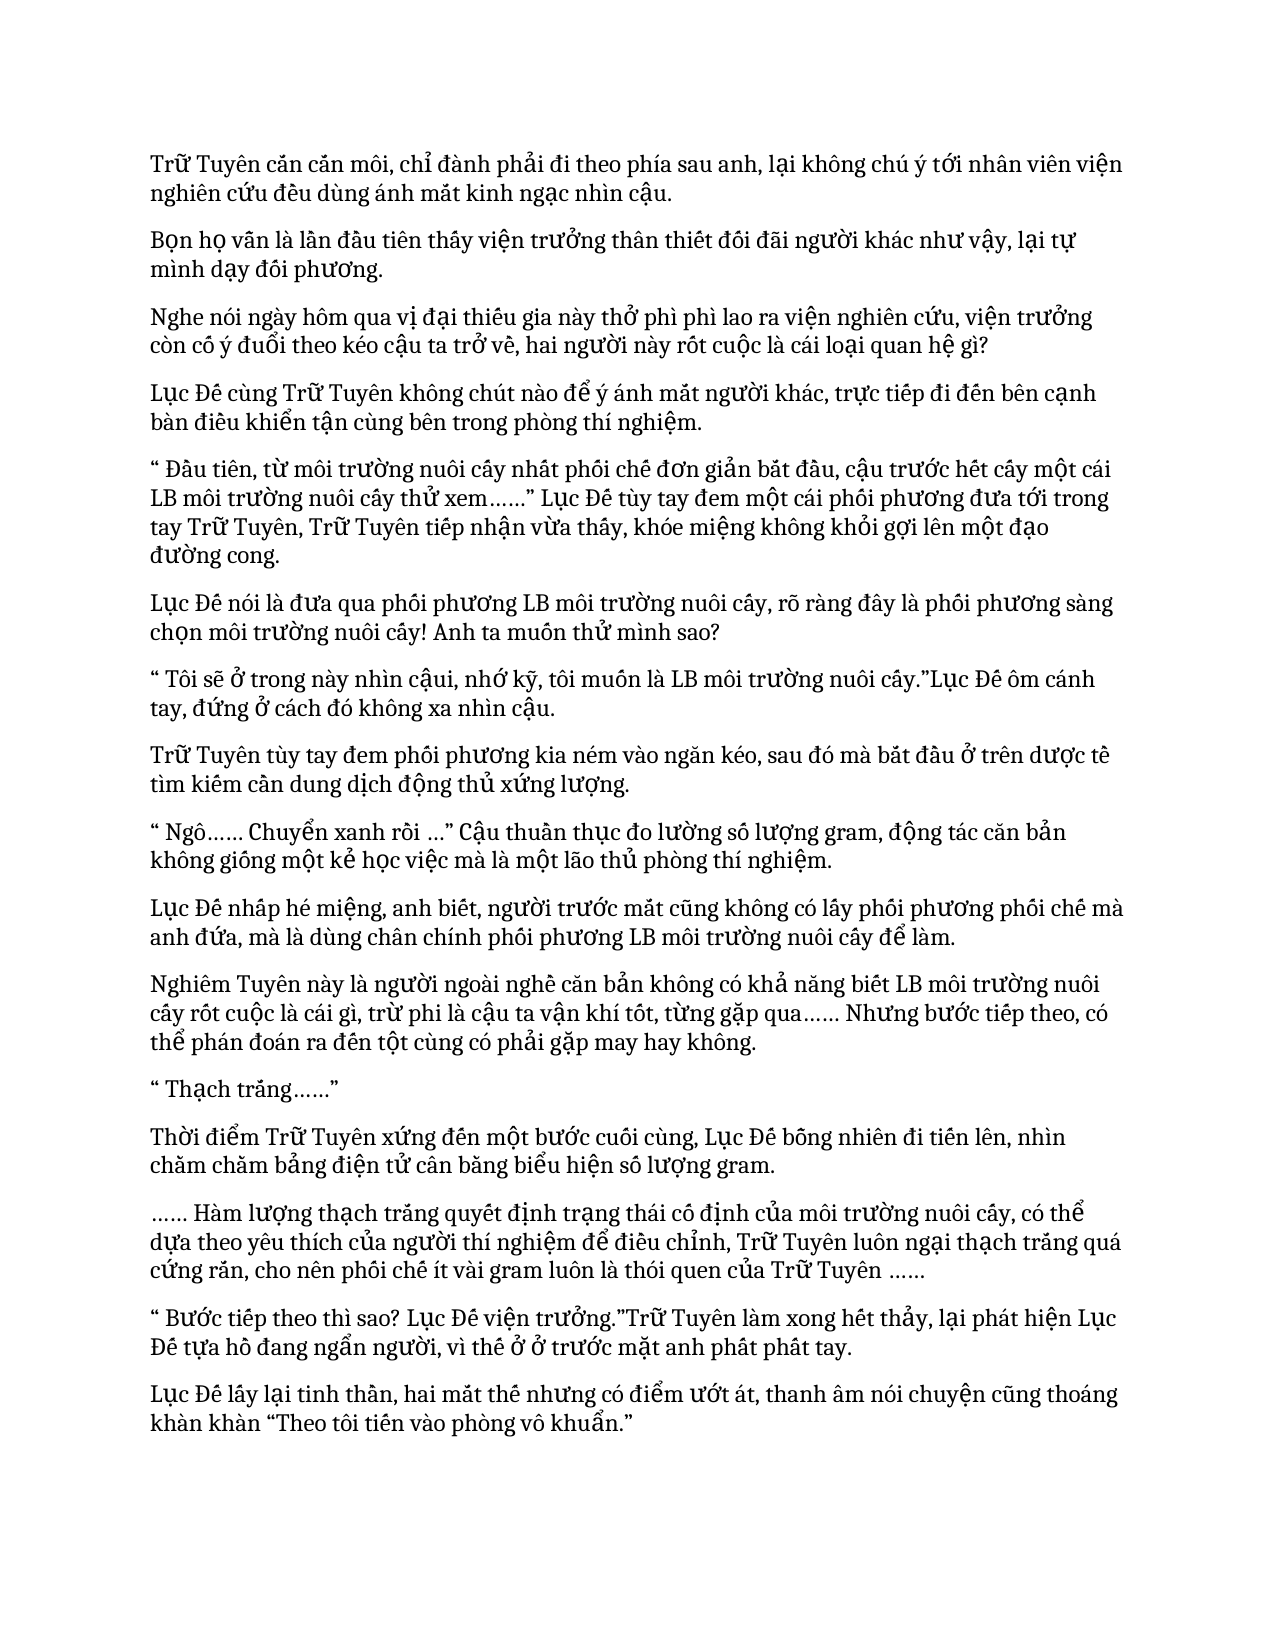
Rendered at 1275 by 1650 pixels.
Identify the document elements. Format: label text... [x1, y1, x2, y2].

text Lục Đế nói là đưa qua phối phương LB môi trường nuôi cấy, rõ ràng đây là phối phương sàng chọn môi trường nuôi cấy! Anh ta muốn thử mình sao? [150, 589, 1125, 646]
text Trữ Tuyên tùy tay đem phối phương kia ném vào ngăn kéo, sau đó mà bắt đầu ở trên dược tề tìm kiếm cần dung dịch động thủ xứng lượng. [150, 741, 1125, 799]
text Lục Đế nhấp hé miệng, anh biết, người trước mắt cũng không có lấy phối phương phối chế mà anh đứa, mà là dùng chân chính phối phương LB môi trường nuôi cấy để làm. [150, 894, 1125, 951]
text Nghe nói ngày hôm qua vị đại thiếu gia này thở phì phì lao ra viện nghiên cứu, viện trưởng còn cố ý đuổi theo kéo cậu ta trở về, hai người này rốt cuộc là cái loại quan hệ gì? [150, 302, 1125, 360]
text “ Đầu tiên, từ môi trường nuôi cấy nhất phối chế đơn giản bắt đầu, cậu trước hết cấy một cái LB môi trường nuôi cấy thử xem……” Lục Đế tùy tay đem một cái phối phương đưa tới trong tay Trữ Tuyên, Trữ Tuyên tiếp nhận vừa thấy, khóe miệng không khỏi gợi lên một đạo đường cong. [150, 455, 1125, 570]
text “ Ngô…… Chuyển xanh rồi …” Cậu thuần thục đo lường số lượng gram, động tác căn bản không giống một kẻ học việc mà là một lão thủ phòng thí nghiệm. [150, 817, 1125, 875]
text …… Hàm lượng thạch trắng quyết định trạng thái cố định của môi trường nuôi cấy, có thể dựa theo yêu thích của người thí nghiệm để điều chỉnh, Trữ Tuyên luôn ngại thạch trắng quá cứng rắn, cho nên phối chế ít vài gram luôn là thói quen của Trữ Tuyên …… [150, 1199, 1125, 1285]
text Nghiêm Tuyên này là người ngoài nghề căn bản không có khả năng biết LB môi trường nuôi cấy rốt cuộc là cái gì, trừ phi là cậu ta vận khí tốt, từng gặp qua…… Nhưng bước tiếp theo, có thể phán đoán ra đến tột cùng có phải gặp may hay không. [150, 970, 1125, 1056]
text Lục Đế cùng Trữ Tuyên không chút nào để ý ánh mắt người khác, trực tiếp đi đến bên cạnh bàn điều khiển tận cùng bên trong phòng thí nghiệm. [150, 379, 1125, 436]
text Thời điểm Trữ Tuyên xứng đến một bước cuối cùng, Lục Đế bỗng nhiên đi tiến lên, nhìn chằm chằm bảng điện tử cân bằng biểu hiện số lượng gram. [150, 1122, 1125, 1180]
text Bọn họ vẫn là lần đầu tiên thấy viện trưởng thân thiết đối đãi người khác như vậy, lại tự mình dạy đối phương. [150, 226, 1125, 284]
text Lục Đế lấy lại tinh thần, hai mắt thế nhưng có điểm ướt át, thanh âm nói chuyện cũng thoáng khàn khàn “Theo tôi tiến vào phòng vô khuẩn.” [150, 1380, 1125, 1437]
text Trữ Tuyên cắn cắn môi, chỉ đành phải đi theo phía sau anh, lại không chú ý tới nhân viên viện nghiên cứu đều dùng ánh mắt kinh ngạc nhìn cậu. [150, 150, 1125, 207]
text “ Thạch trắng……” [150, 1075, 1125, 1104]
text “ Bước tiếp theo thì sao? Lục Đế viện trưởng.”Trữ Tuyên làm xong hết thảy, lại phát hiện Lục Đế tựa hồ đang ngẩn người, vì thế ở ở trước mặt anh phất phất tay. [150, 1304, 1125, 1361]
text “ Tôi sẽ ở trong này nhìn cậui, nhớ kỹ, tôi muốn là LB môi trường nuôi cấy.”Lục Đế ôm cánh tay, đứng ở cách đó không xa nhìn cậu. [150, 665, 1125, 722]
